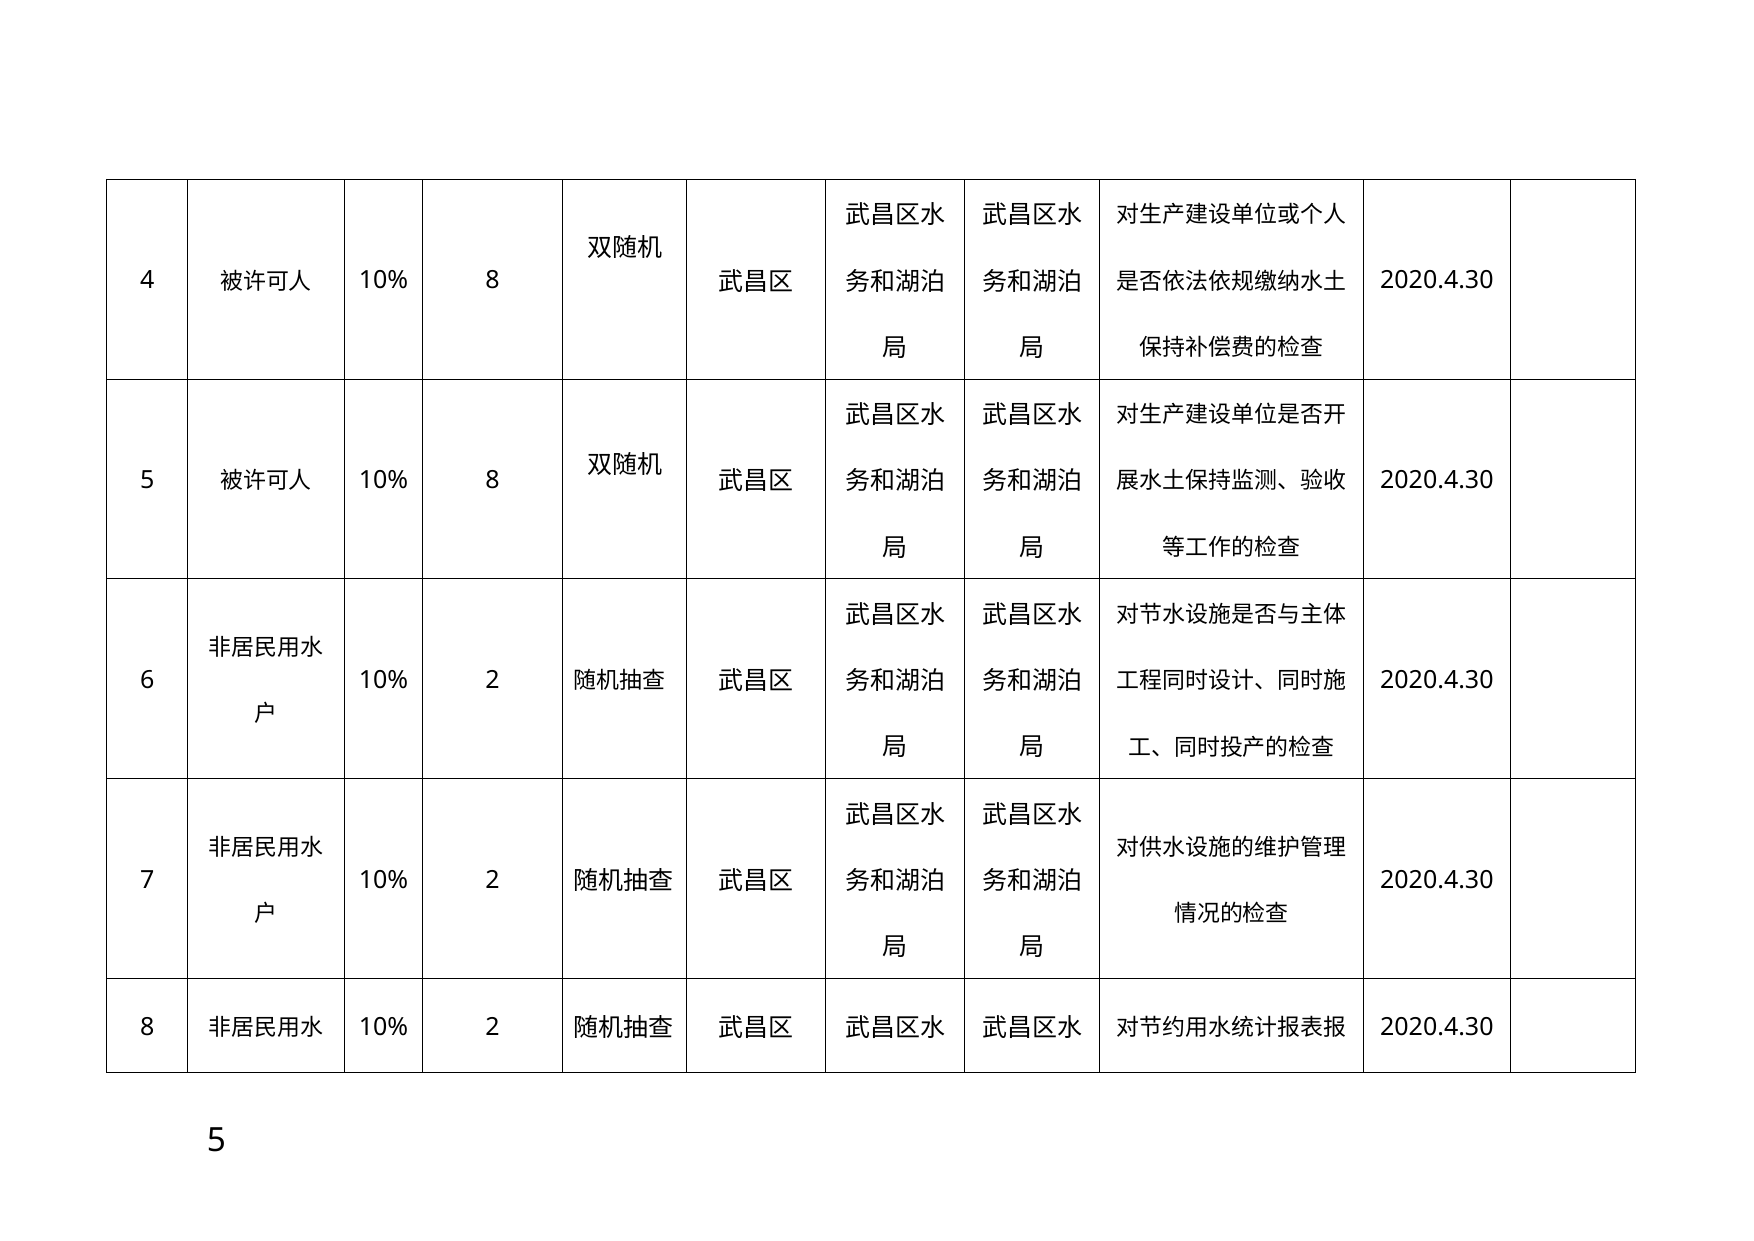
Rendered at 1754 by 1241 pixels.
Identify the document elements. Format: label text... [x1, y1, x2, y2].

table_cell [1511, 180, 1635, 378]
table_cell 对生产建设单位是否开展水土保持监测、验收等工作的检查 [1100, 380, 1363, 578]
table_cell 2020.4.30 [1364, 579, 1510, 778]
table_cell 5 [107, 380, 187, 578]
table_cell 10% [345, 180, 422, 378]
table_cell 10% [345, 779, 422, 978]
table_cell 武昌区水务和湖泊局 [826, 579, 964, 778]
table_cell 被许可人 [188, 380, 344, 578]
table_cell [1511, 779, 1635, 978]
table_cell 对节约用水统计报表报送情况的检查 [1100, 979, 1363, 1072]
table_cell 武昌区 [687, 380, 825, 578]
table_cell 非居民用水户 [188, 979, 344, 1072]
table_cell 2020.4.30 [1364, 380, 1510, 578]
table_cell 2 [423, 579, 562, 778]
table_cell 随机抽查 [563, 579, 686, 778]
table_cell 武昌区 [687, 180, 825, 378]
table_cell 6 [107, 579, 187, 778]
table_cell 武昌区水务和湖泊局 [826, 180, 964, 378]
table_cell 武昌区水务和湖泊局 [965, 380, 1099, 578]
table_cell 武昌区水务和湖泊局 [826, 380, 964, 578]
table_cell 10% [345, 380, 422, 578]
table_cell [1511, 579, 1635, 778]
table_cell 双随机 [563, 180, 686, 378]
table_cell 10% [345, 979, 422, 1072]
table_cell 对生产建设单位或个人是否依法依规缴纳水土保持补偿费的检查 [1100, 180, 1363, 378]
table_cell 2 [423, 779, 562, 978]
table_cell 2 [423, 979, 562, 1072]
table_cell 对供水设施的维护管理情况的检查 [1100, 779, 1363, 978]
table_cell 武昌区水务和湖泊局 [965, 779, 1099, 978]
table_cell 随机抽查 [563, 779, 686, 978]
table_cell 被许可人 [188, 180, 344, 378]
table_cell 10% [345, 579, 422, 778]
table_cell 非居民用水户 [188, 779, 344, 978]
table_cell 2020.4.30 [1364, 180, 1510, 378]
table_cell 8 [107, 979, 187, 1072]
table_cell 非居民用水户 [188, 579, 344, 778]
table_cell 武昌区水务和湖泊局 [965, 979, 1099, 1072]
table_cell 武昌区水务和湖泊局 [965, 579, 1099, 778]
table_cell 随机抽查 [563, 979, 686, 1072]
table_cell 武昌区 [687, 579, 825, 778]
table_cell 武昌区水务和湖泊局 [826, 779, 964, 978]
table_cell 8 [423, 180, 562, 378]
table_cell 双随机 [563, 380, 686, 578]
table_cell 武昌区水务和湖泊局 [826, 979, 964, 1072]
table_cell 2020.4.30 [1364, 779, 1510, 978]
table_cell 8 [423, 380, 562, 578]
table_cell 武昌区 [687, 779, 825, 978]
table_cell 武昌区水务和湖泊局 [965, 180, 1099, 378]
table_cell [1511, 380, 1635, 578]
table_cell [1511, 979, 1635, 1072]
table_cell 对节水设施是否与主体工程同时设计、同时施工、同时投产的检查 [1100, 579, 1363, 778]
table_cell 4 [107, 180, 187, 378]
table_cell 7 [107, 779, 187, 978]
table_cell 2020.4.30 [1364, 979, 1510, 1072]
table_cell 武昌区 [687, 979, 825, 1072]
